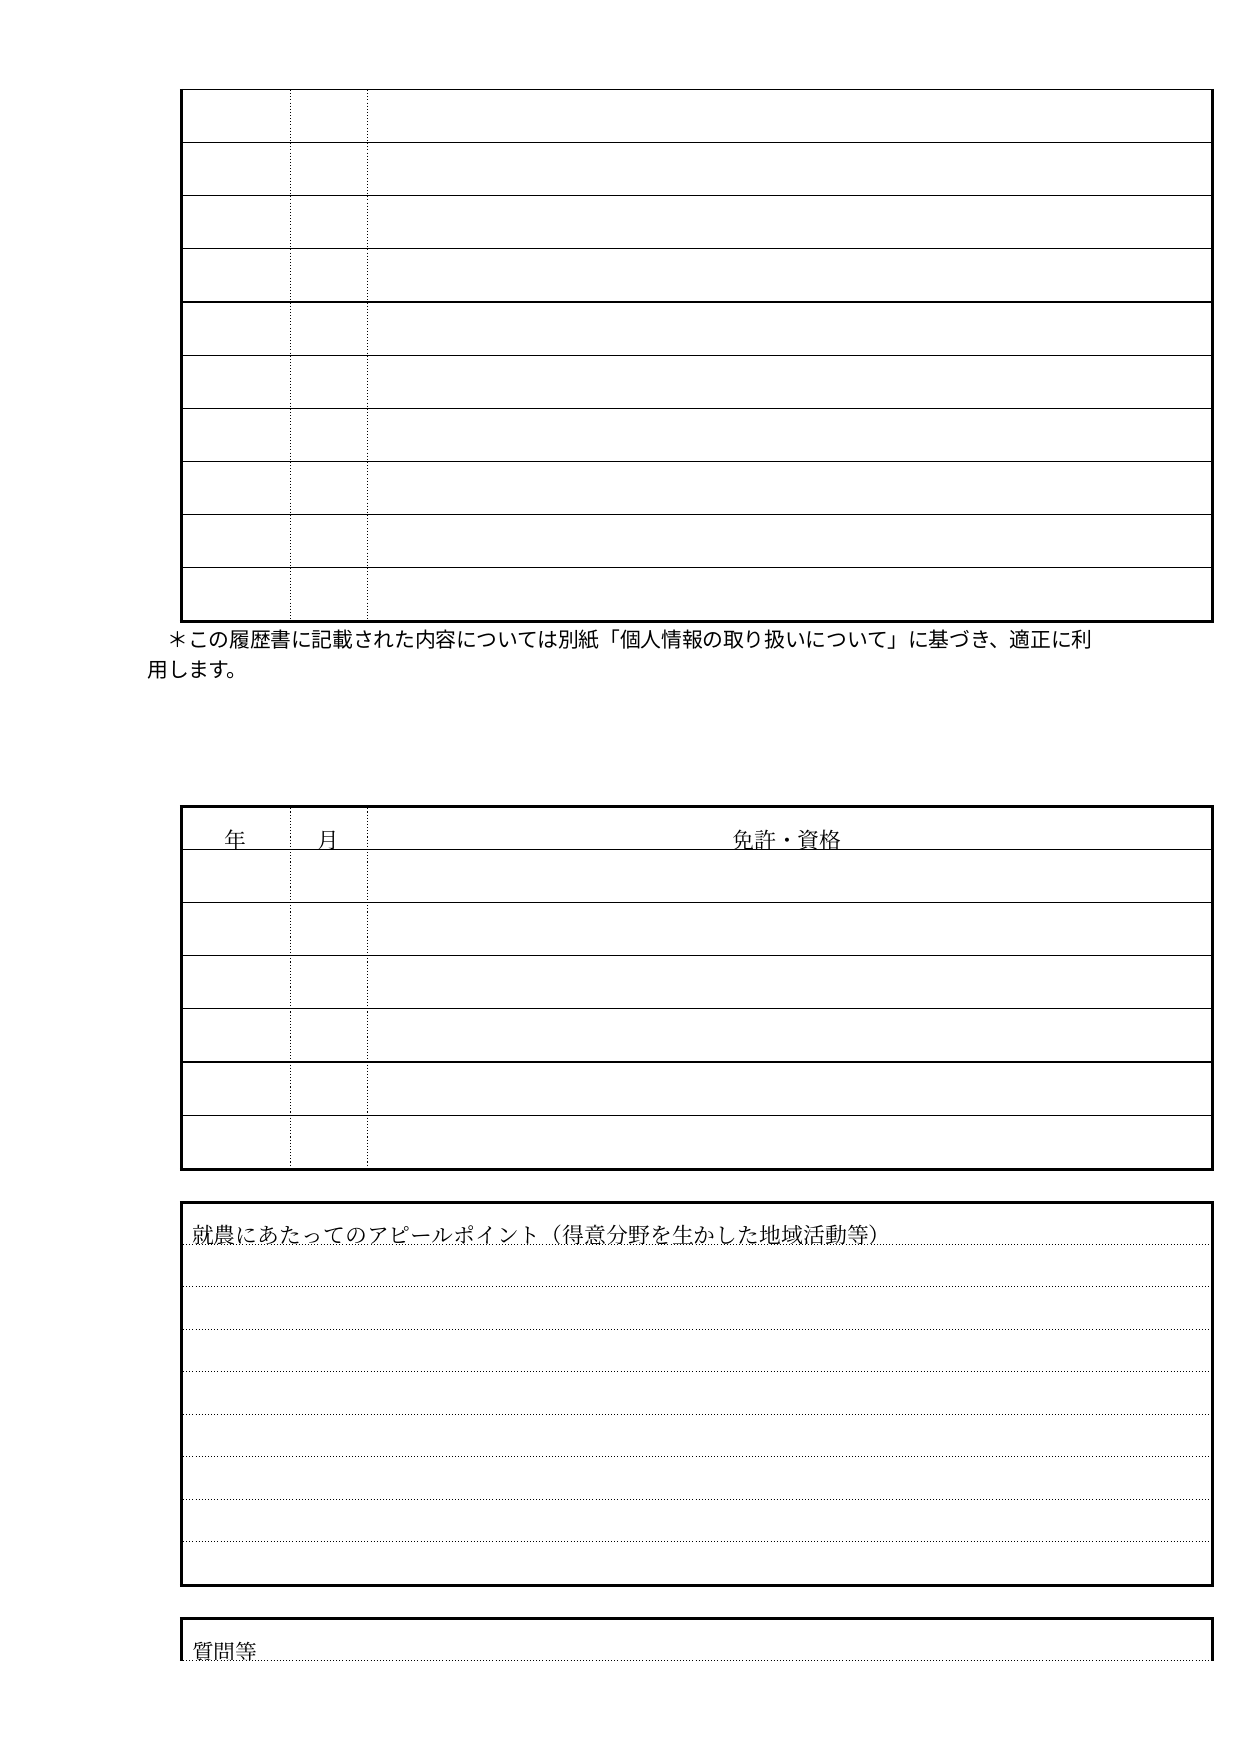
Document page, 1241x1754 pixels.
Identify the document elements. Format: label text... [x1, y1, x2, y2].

table_cell [367, 1116, 1211, 1168]
table_cell [367, 850, 1211, 902]
table_cell [291, 143, 367, 195]
table_header 質問等 [183, 1620, 1211, 1659]
table_cell [367, 249, 1211, 301]
table_cell [291, 409, 367, 461]
table_cell [183, 249, 291, 301]
table_cell [291, 515, 367, 567]
table_cell [367, 1009, 1211, 1061]
table_cell [183, 409, 291, 461]
table_cell [183, 568, 291, 620]
table_cell [291, 90, 367, 142]
table_cell [183, 1329, 1211, 1371]
table_cell [183, 515, 291, 567]
table_cell [367, 568, 1211, 620]
table_cell [183, 303, 291, 354]
table_header 年 [183, 808, 291, 849]
table_cell [183, 850, 291, 902]
table_cell [183, 90, 291, 142]
table_cell [183, 1244, 1211, 1286]
table_cell [183, 1063, 291, 1114]
table_header 月 [291, 808, 367, 849]
table_cell [183, 1541, 1211, 1583]
table_cell [183, 1499, 1211, 1541]
table_cell [183, 1116, 291, 1168]
table_cell [183, 462, 291, 514]
table_cell [367, 462, 1211, 514]
table_cell [367, 90, 1211, 142]
table_cell [183, 356, 291, 408]
table_header 免許・資格 [367, 808, 1211, 849]
table_cell [183, 143, 291, 195]
table_cell [291, 249, 367, 301]
table_cell [183, 903, 291, 955]
table_cell [291, 1063, 367, 1114]
table_cell [291, 356, 367, 408]
table_cell [291, 462, 367, 514]
table_cell [183, 1371, 1211, 1413]
table_cell [367, 356, 1211, 408]
table_cell [291, 303, 367, 354]
table_cell [183, 1009, 291, 1061]
table_cell [367, 303, 1211, 354]
table_cell [291, 196, 367, 248]
table_cell [367, 196, 1211, 248]
table_cell [183, 1286, 1211, 1328]
text ＊この履歴書に記載された内容については別紙「個人情報の取り扱いについて」に基づき、適正に利用します。 [148, 623, 1092, 684]
table_header 就農にあたってのアピールポイント（得意分野を生かした地域活動等） [183, 1204, 1211, 1243]
table_cell [183, 196, 291, 248]
table_cell [291, 956, 367, 1008]
table_cell [291, 903, 367, 955]
table_cell [291, 1116, 367, 1168]
table_cell [291, 850, 367, 902]
table_cell [367, 409, 1211, 461]
table_cell [183, 1414, 1211, 1456]
table_cell [367, 143, 1211, 195]
table_cell [291, 568, 367, 620]
table_cell [183, 1456, 1211, 1498]
table_cell [367, 515, 1211, 567]
table_cell [183, 956, 291, 1008]
table_cell [291, 1009, 367, 1061]
table_cell [367, 903, 1211, 955]
table_cell [367, 956, 1211, 1008]
table_cell [367, 1063, 1211, 1114]
